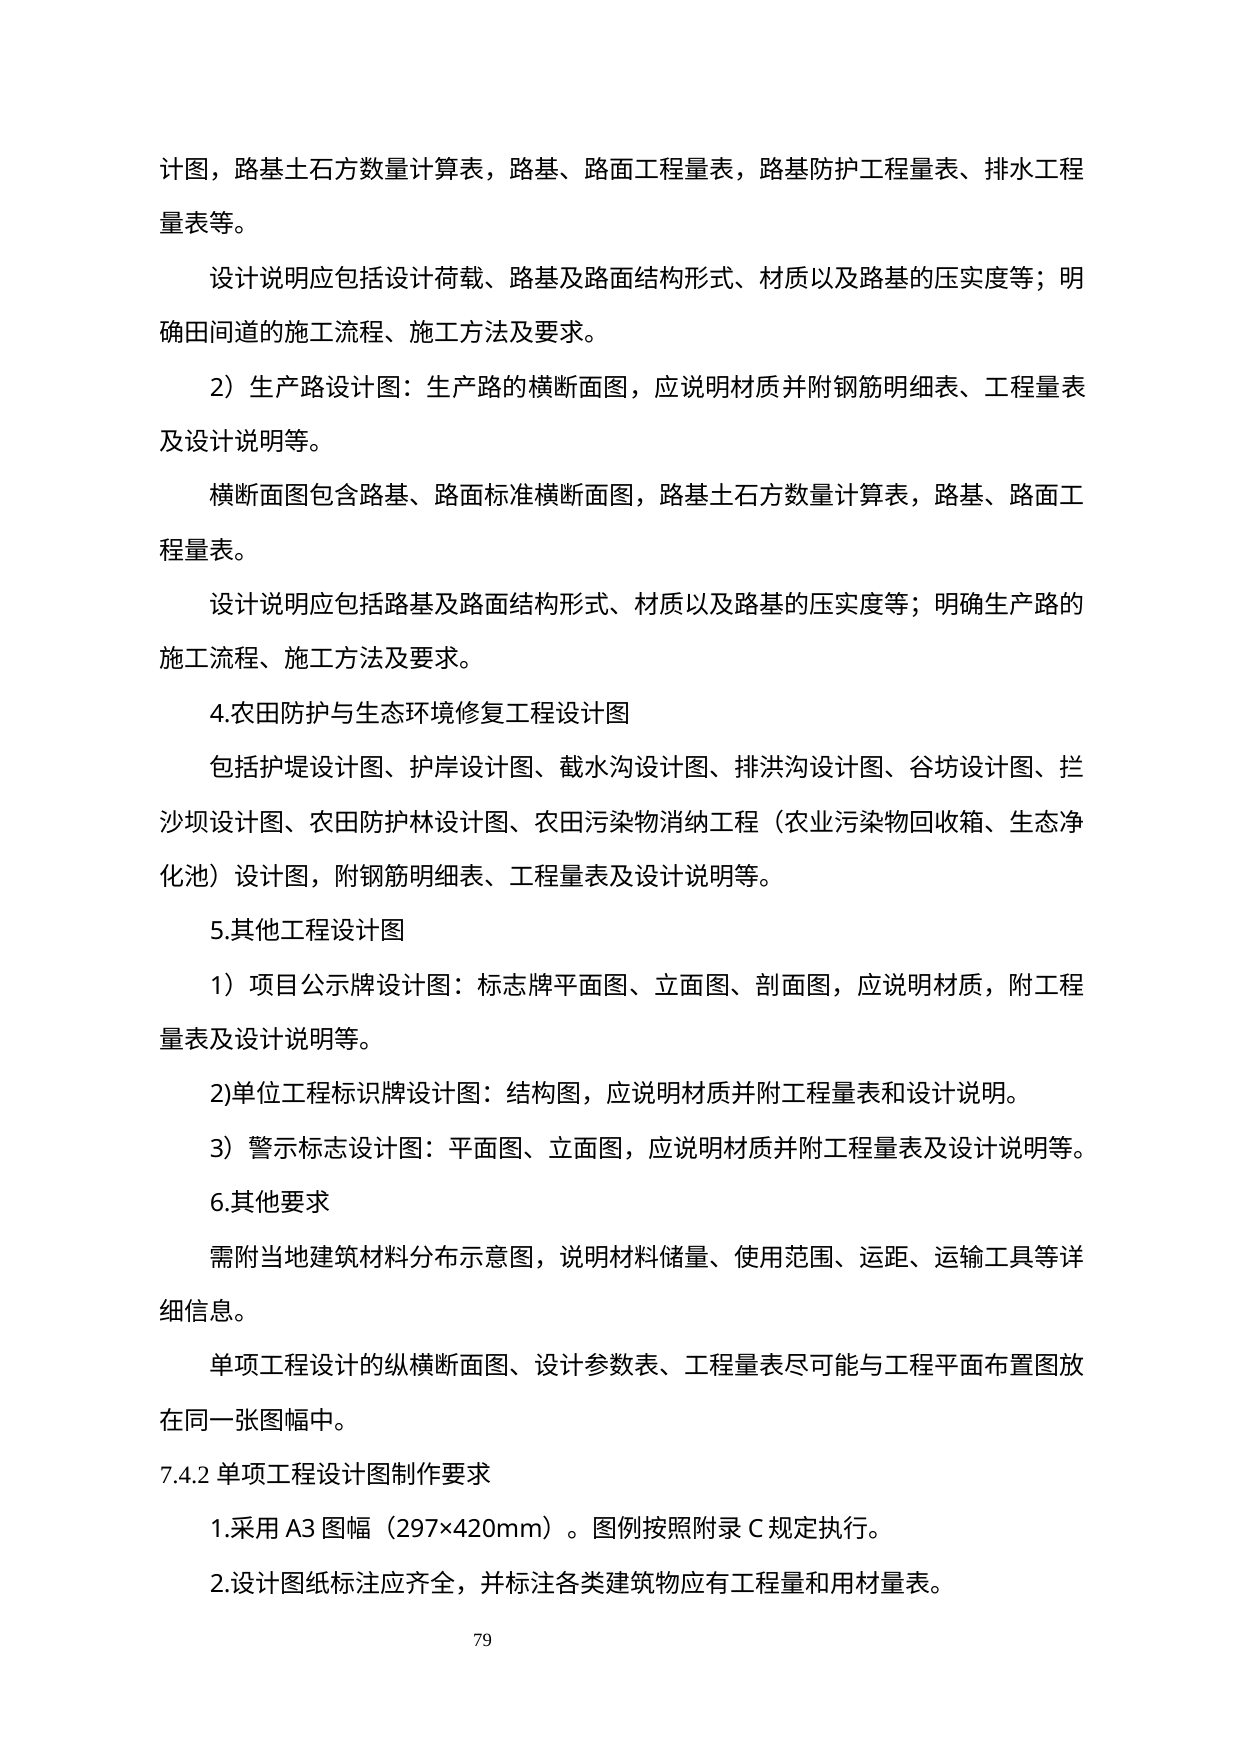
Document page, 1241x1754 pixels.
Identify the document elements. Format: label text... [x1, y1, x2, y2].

text 包括护堤设计图、护岸设计图、截水沟设计图、排洪沟设计图、谷坊设计图、拦沙坝设计图、农田防护林设计图、农田污染物消纳工程（农业污染物回收箱、生态净化池）设计图，附钢筋明细表、工程量表及设计说明等。 [159, 748, 1087, 893]
text 7.4.2 单项工程设计图制作要求 [159, 1454, 1087, 1491]
text 需附当地建筑材料分布示意图，说明材料储量、使用范围、运距、运输工具等详细信息。 [159, 1237, 1087, 1328]
text 4.农田防护与生态环境修复工程设计图 [159, 693, 1087, 729]
text 设计说明应包括路基及路面结构形式、材质以及路基的压实度等；明确生产路的施工流程、施工方法及要求。 [159, 584, 1087, 675]
text 6.其他要求 [159, 1183, 1087, 1219]
text 1）项目公示牌设计图：标志牌平面图、立面图、剖面图，应说明材质，附工程量表及设计说明等。 [159, 965, 1087, 1056]
text 1.采用A3图幅（297×420mm）。图例按照附录C规定执行。 [159, 1509, 1087, 1545]
text 横断面图包含路基、路面标准横断面图（宽度、压实厚度、材料、坡降）、路肩、边坡、边沟、限宽墩，各桩号的路基、路面横断面设计图，路基防护设计图，排水设计图，路基土石方数量计算表，路基、路面工程量表，路基防护工程量表、排水工程量表等。 [159, 149, 1087, 240]
text 单项工程设计的纵横断面图、设计参数表、工程量表尽可能与工程平面布置图放在同一张图幅中。 [159, 1346, 1087, 1436]
text 设计说明应包括设计荷载、路基及路面结构形式、材质以及路基的压实度等；明确田间道的施工流程、施工方法及要求。 [159, 258, 1087, 349]
text 横断面图包含路基、路面标准横断面图，路基土石方数量计算表，路基、路面工程量表。 [159, 476, 1087, 566]
text 2.设计图纸标注应齐全，并标注各类建筑物应有工程量和用材量表。 [159, 1563, 1087, 1599]
text 3）警示标志设计图：平面图、立面图，应说明材质并附工程量表及设计说明等。 [159, 1128, 1087, 1164]
text 2)单位工程标识牌设计图：结构图，应说明材质并附工程量表和设计说明。 [159, 1074, 1087, 1110]
text 5.其他工程设计图 [159, 911, 1087, 947]
text 2）生产路设计图：生产路的横断面图，应说明材质并附钢筋明细表、工程量表及设计说明等。 [159, 367, 1087, 458]
